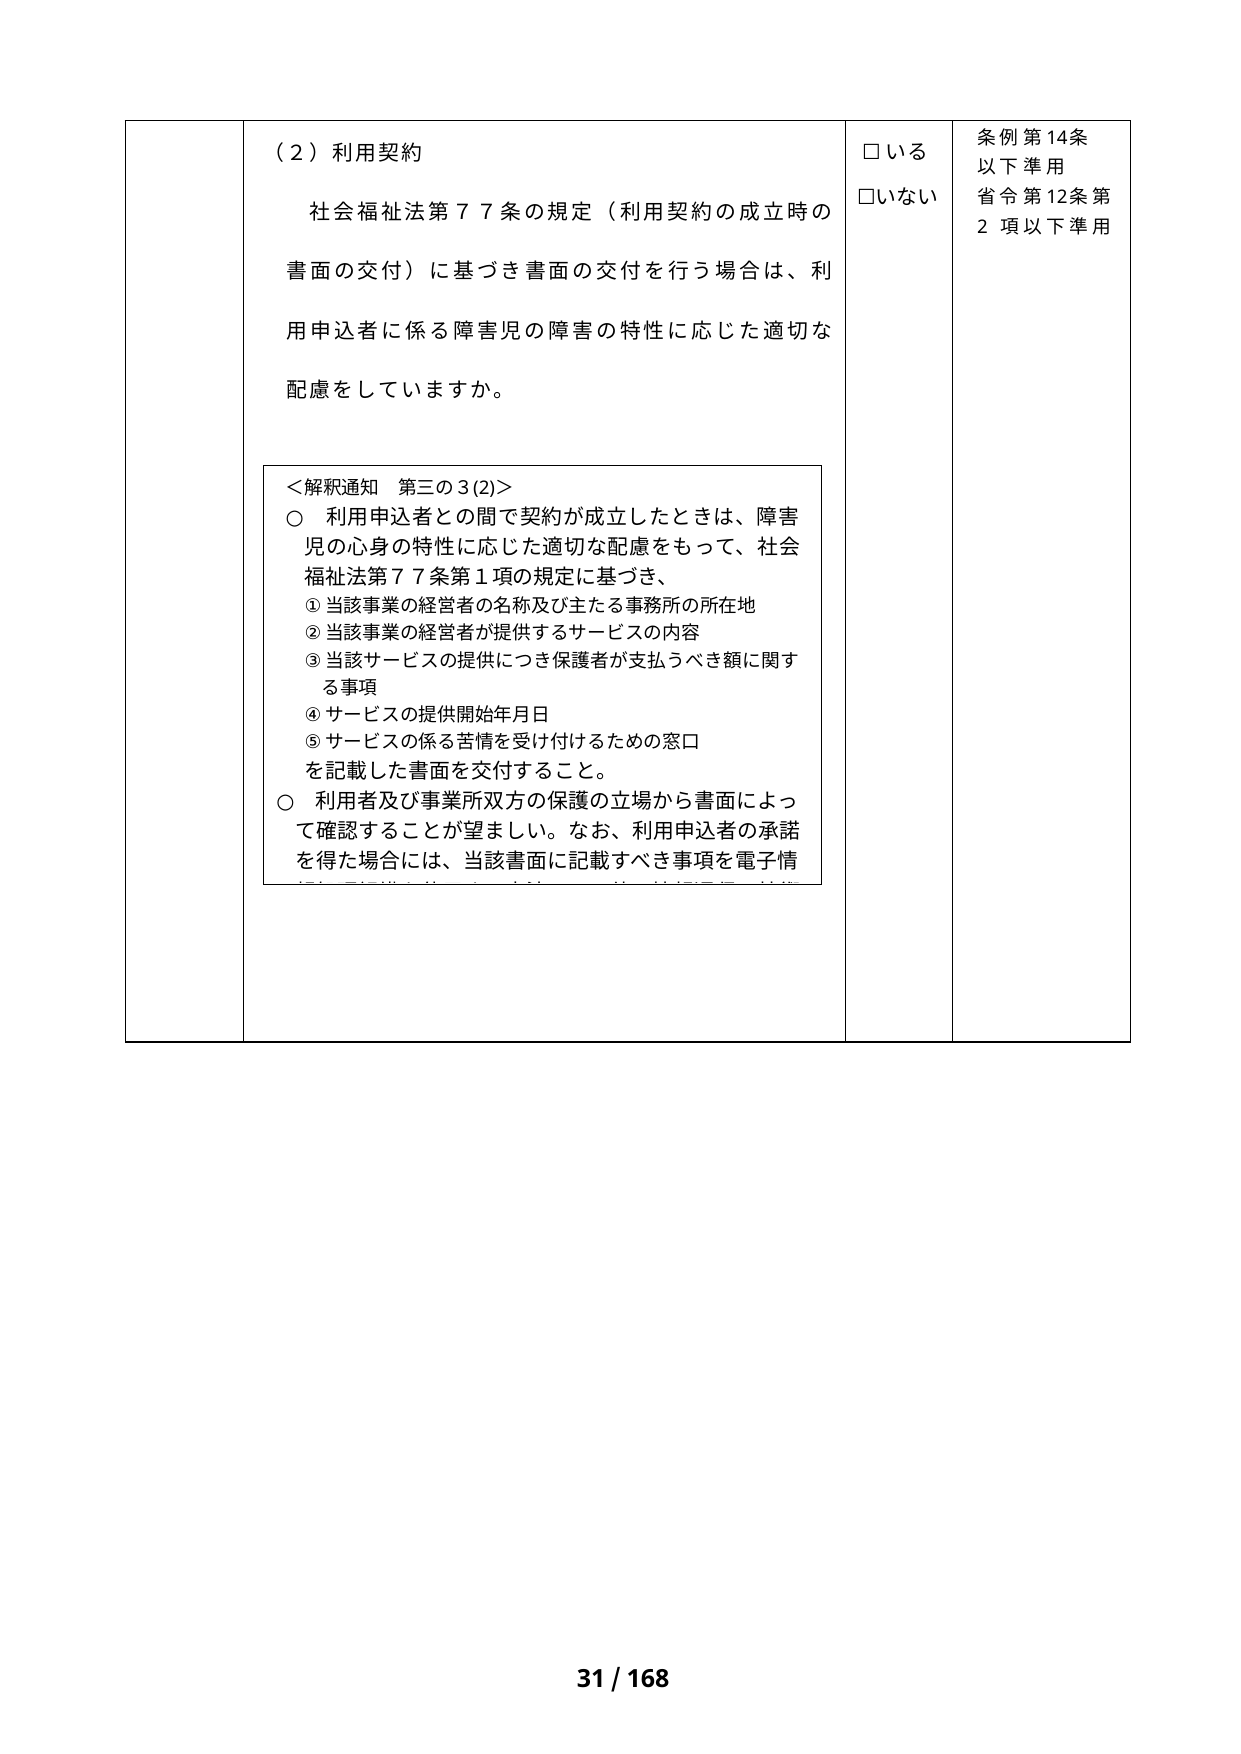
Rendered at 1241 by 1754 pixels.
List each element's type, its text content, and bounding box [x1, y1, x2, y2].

table_cell いる いない [846, 121, 952, 1041]
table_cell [126, 121, 243, 1041]
table_cell 条例第14条 以下準用 省令第12条第2項以下準用 [953, 121, 1130, 1041]
table_cell （２）利用契約 社会福祉法第７７条の規定（利用契約の成立時の書面の交付）に基づき書面の交付を行う場合は、利用申込者に係る障害児の障害の特性に応じた適切な配慮をしていますか。 [244, 121, 845, 1041]
